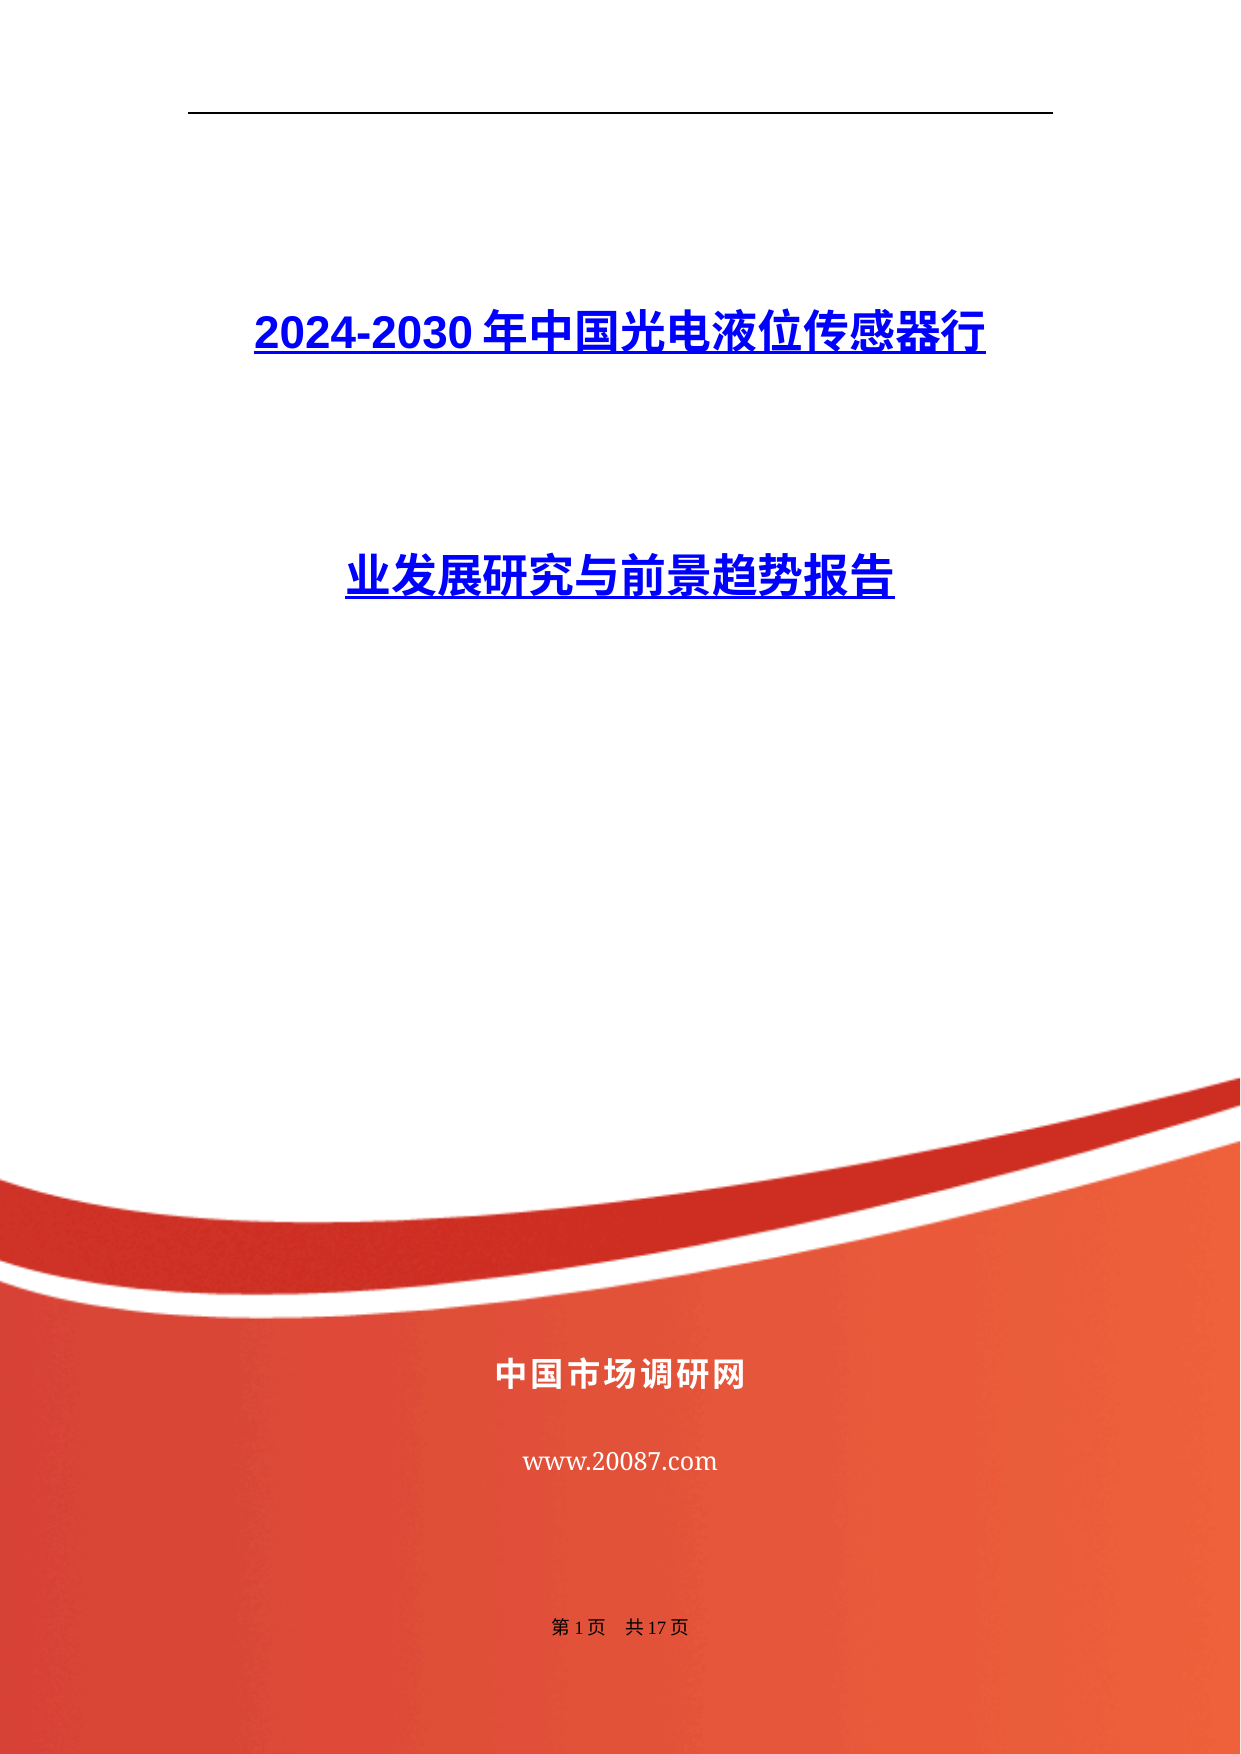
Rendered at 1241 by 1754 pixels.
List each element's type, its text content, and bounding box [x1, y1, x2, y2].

picture [0, 1006, 1241, 1754]
subtitle 中国市场调研网 [187, 1339, 1053, 1404]
table_header 2024-2030年中国光电液位传感器行业发展研究与前景趋势报告 [188, 207, 1053, 773]
text www.20087.com [187, 1428, 1053, 1493]
